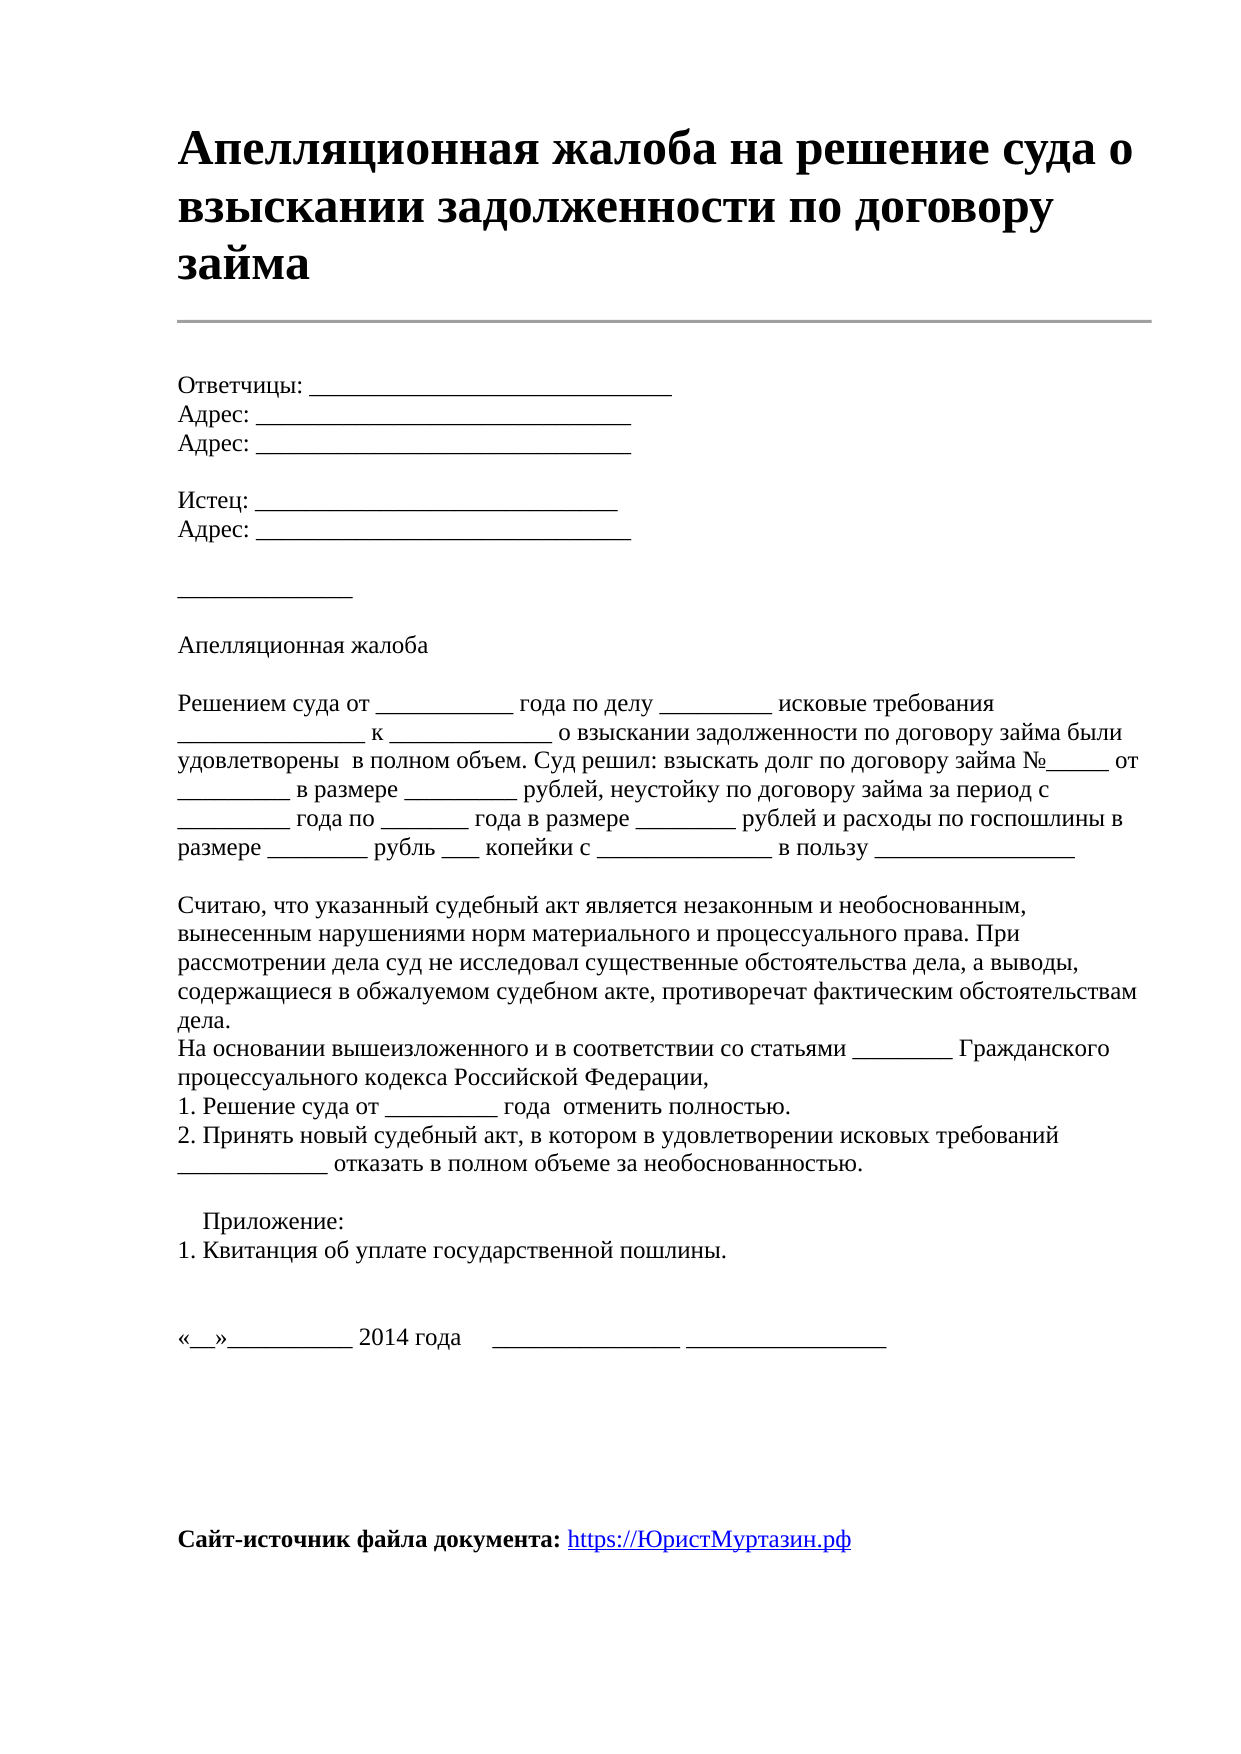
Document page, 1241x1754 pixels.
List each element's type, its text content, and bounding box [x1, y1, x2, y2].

text Сайт-источник файла документа: https://ЮристМуртазин.рф [177, 1466, 1152, 1553]
text «__»__________ 2014 года _______________ ________________ [177, 1293, 1152, 1351]
subtitle Апелляционная жалоба на решение суда о взыскании задолженности по договору займа [177, 118, 1152, 291]
text Истец: _____________________________ Адрес: ______________________________ [177, 486, 1152, 543]
text Считаю, что указанный судебный акт является незаконным и необоснованным, вынесенным нарушениями норм материального и процессуального права. При рассмотрении дела суд не исследовал существенные обстоятельства дела, а выводы, содержащиеся в обжалуемом судебном акте, противоречат фактическим обстоятельствам дела. На основании вышеизложенного и в соответствии со статьями ________ Гражданского процессуального кодекса Российской Федерации, 1. Решение суда от _________ года отменить полностью. 2. Принять новый судебный акт, в котором в удовлетворении исковых требований ____________ отказать в полном объеме за необоснованностью. [177, 890, 1152, 1177]
text Апелляционная жалоба [177, 630, 1152, 659]
text Ответчицы: _____________________________ Адрес: ______________________________ Адрес: ______________________________ [177, 370, 1152, 456]
text Решением суда от ___________ года по делу _________ исковые требования _______________ к _____________ о взыскании задолженности по договору займа были удовлетворены в полном объем. Суд решил: взыскать долг по договору займа №_____ от _________ в размере _________ рублей, неустойку по договору займа за период с _________ года по _______ года в размере ________ рублей и расходы по госпошлины в размере ________ рубль ___ копейки с ______________ в пользу ________________ [177, 688, 1152, 861]
text ______________ [177, 572, 1152, 601]
text Приложение: 1. Квитанция об уплате государственной пошлины. [177, 1206, 1152, 1264]
